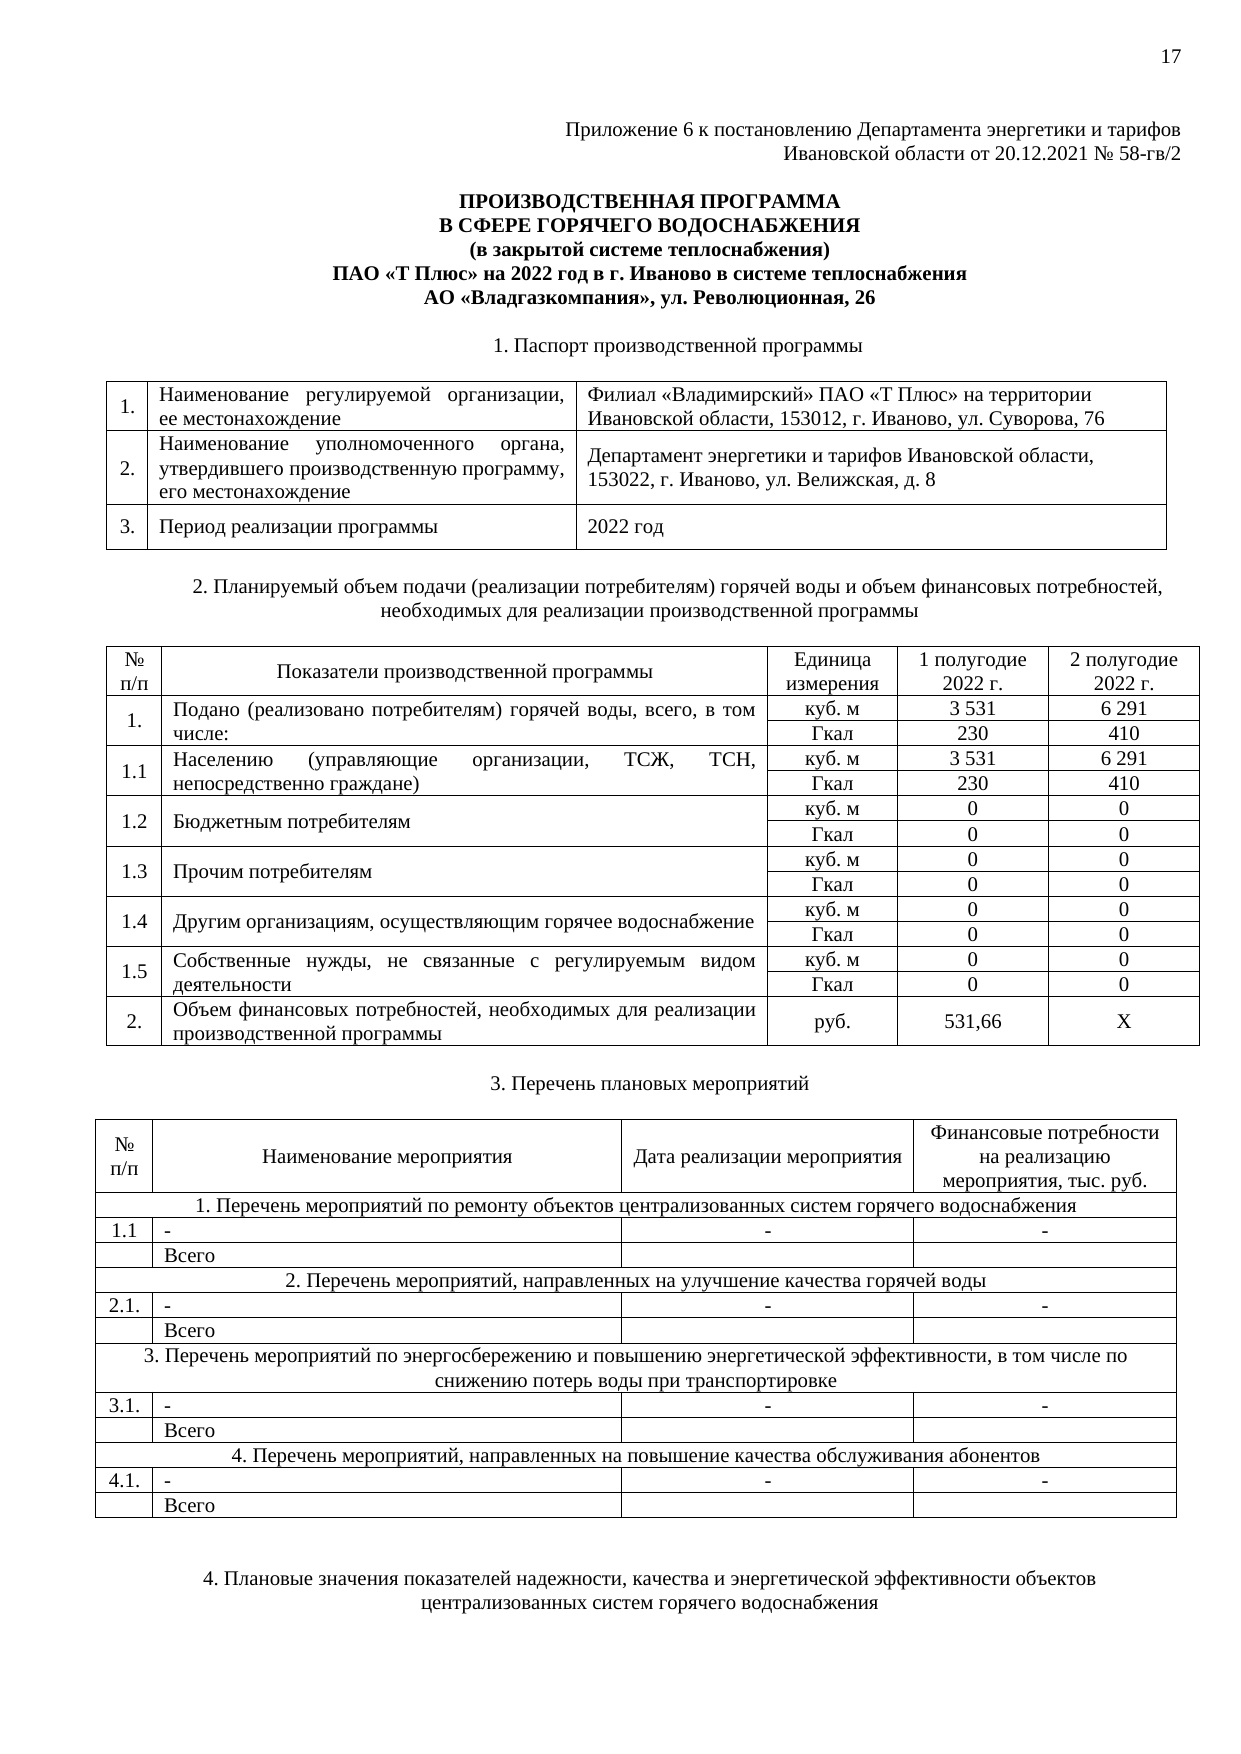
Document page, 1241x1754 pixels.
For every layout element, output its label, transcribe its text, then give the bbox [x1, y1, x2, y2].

table_cell - [153, 1393, 621, 1417]
table_cell 6 291 [1049, 696, 1199, 720]
table_cell - [153, 1293, 621, 1317]
table_cell 1.5 [107, 947, 161, 996]
text 4. Плановые значения показателей надежности, качества и энергетической эффективности объектов централизованных систем горячего водоснабжения [118, 1566, 1181, 1614]
table_cell 1.2 [107, 796, 161, 846]
table_cell [96, 1243, 152, 1267]
table_cell 2. Перечень мероприятий, направленных на улучшение качества горячей воды [96, 1268, 1176, 1292]
table_cell Департамент энергетики и тарифов Ивановской области, 153022, г. Иваново, ул. Велижская, д. 8 [577, 431, 1166, 503]
table_header 1. [107, 382, 147, 430]
table_header № п/п [107, 647, 161, 695]
table_cell 1.4 [107, 897, 161, 946]
table_cell 0 [898, 972, 1048, 996]
table_cell [622, 1493, 913, 1517]
table_cell 1. Перечень мероприятий по ремонту объектов централизованных систем горячего водоснабжения [96, 1193, 1176, 1217]
table_cell [914, 1418, 1176, 1442]
table_cell 2.1. [96, 1293, 152, 1317]
table_header № п/п [96, 1120, 152, 1192]
table_cell 0 [898, 821, 1048, 846]
table_cell [96, 1493, 152, 1517]
table_cell - [622, 1293, 913, 1317]
table_cell - [622, 1393, 913, 1417]
table_cell Всего [153, 1318, 621, 1342]
table_cell - [622, 1468, 913, 1492]
table_cell Х [1049, 997, 1199, 1045]
table_cell Всего [153, 1493, 621, 1517]
table_cell 3.1. [96, 1393, 152, 1417]
table_cell [622, 1243, 913, 1267]
table_cell Подано (реализовано потребителям) горячей воды, всего, в том числе: [162, 696, 767, 745]
table_cell 410 [1049, 721, 1199, 745]
table_cell куб. м [768, 796, 897, 820]
table_cell [96, 1418, 152, 1442]
table_cell [96, 1318, 152, 1342]
text (в закрытой системе теплоснабжения) [118, 237, 1181, 261]
table_header Финансовые потребности на реализацию мероприятия, тыс. руб. [914, 1120, 1176, 1192]
text 2. Планируемый объем подачи (реализации потребителям) горячей воды и объем финансовых потребностей, необходимых для реализации производственной программы [118, 573, 1181, 622]
table_cell 0 [898, 796, 1048, 820]
table_cell куб. м [768, 696, 897, 720]
table_cell 3. [107, 505, 147, 548]
table_cell 230 [898, 721, 1048, 745]
text 3. Перечень плановых мероприятий [118, 1070, 1181, 1094]
table_cell Гкал [768, 771, 897, 795]
table_cell 0 [898, 847, 1048, 871]
table_cell - [153, 1468, 621, 1492]
table_cell [622, 1418, 913, 1442]
table_cell Период реализации программы [148, 505, 576, 548]
text ПАО «Т Плюс» на 2022 год в г. Иваново в системе теплоснабжения [118, 261, 1181, 285]
table_cell 4.1. [96, 1468, 152, 1492]
table_cell Гкал [768, 922, 897, 946]
table_cell Собственные нужды, не связанные с регулируемым видом деятельности [162, 947, 767, 996]
table_cell Всего [153, 1243, 621, 1267]
table_cell Объем финансовых потребностей, необходимых для реализации производственной программы [162, 997, 767, 1045]
table_header 1 полугодие 2022 г. [898, 647, 1048, 695]
table_cell Наименование уполномоченного органа, утвердившего производственную программу, его местонахождение [148, 431, 576, 503]
table_cell - [914, 1393, 1176, 1417]
table_header Показатели производственной программы [162, 647, 767, 695]
table_cell 0 [1049, 922, 1199, 946]
table_cell 3 531 [898, 746, 1048, 770]
table_cell - [914, 1218, 1176, 1242]
table_cell 2022 год [577, 505, 1166, 548]
table_cell 0 [898, 897, 1048, 921]
table_header Наименование мероприятия [153, 1120, 621, 1192]
table_cell 0 [1049, 872, 1199, 896]
text Ивановской области от 20.12.2021 № 58-гв/2 [118, 141, 1181, 164]
table_cell 0 [1049, 796, 1199, 820]
table_cell 3. Перечень мероприятий по энергосбережению и повышению энергетической эффективности, в том числе по снижению потерь воды при транспортировке [96, 1344, 1176, 1392]
table_cell куб. м [768, 947, 897, 971]
table_cell 1. [107, 696, 161, 745]
table_cell Гкал [768, 821, 897, 846]
table_cell [914, 1318, 1176, 1342]
table_cell 0 [898, 872, 1048, 896]
table_cell [622, 1318, 913, 1342]
text 1. Паспорт производственной программы [118, 333, 1181, 357]
table_cell - [914, 1293, 1176, 1317]
table_cell руб. [768, 997, 897, 1045]
table_cell 0 [898, 947, 1048, 971]
table_cell 1.1 [107, 746, 161, 795]
table_cell 6 291 [1049, 746, 1199, 770]
table_cell 0 [1049, 821, 1199, 846]
table_cell 1.3 [107, 847, 161, 896]
table_cell [914, 1243, 1176, 1267]
text ПРОИЗВОДСТВЕННАЯ ПРОГРАММА [118, 189, 1181, 213]
text Приложение 6 к постановлению Департамента энергетики и тарифов [118, 116, 1181, 141]
text АО «Владгазкомпания», ул. Революционная, 26 [118, 285, 1181, 309]
table_cell куб. м [768, 847, 897, 871]
table_cell куб. м [768, 897, 897, 921]
table_cell Гкал [768, 872, 897, 896]
table_cell 2. [107, 997, 161, 1045]
table_cell 0 [898, 922, 1048, 946]
table_cell [914, 1493, 1176, 1517]
table_cell 531,66 [898, 997, 1048, 1045]
table_cell 410 [1049, 771, 1199, 795]
table_cell - [622, 1218, 913, 1242]
table_cell Прочим потребителям [162, 847, 767, 896]
table_cell 0 [1049, 947, 1199, 971]
table_cell Всего [153, 1418, 621, 1442]
table_cell 4. Перечень мероприятий, направленных на повышение качества обслуживания абонентов [96, 1443, 1176, 1467]
table_cell 0 [1049, 972, 1199, 996]
table_header Наименование регулируемой организации, ее местонахождение [148, 382, 576, 430]
table_cell 2. [107, 431, 147, 503]
table_cell Бюджетным потребителям [162, 796, 767, 846]
table_cell Гкал [768, 972, 897, 996]
text В СФЕРЕ ГОРЯЧЕГО ВОДОСНАБЖЕНИЯ [118, 213, 1181, 237]
table_cell 3 531 [898, 696, 1048, 720]
table_cell Гкал [768, 721, 897, 745]
table_cell 0 [1049, 897, 1199, 921]
table_cell Другим организациям, осуществляющим горячее водоснабжение [162, 897, 767, 946]
table_cell куб. м [768, 746, 897, 770]
table_header Дата реализации мероприятия [622, 1120, 913, 1192]
table_cell 1.1 [96, 1218, 152, 1242]
table_cell 0 [1049, 847, 1199, 871]
table_cell Населению (управляющие организации, ТСЖ, ТСН, непосредственно граждане) [162, 746, 767, 795]
table_header 2 полугодие 2022 г. [1049, 647, 1199, 695]
table_cell - [914, 1468, 1176, 1492]
table_header Единица измерения [768, 647, 897, 695]
table_header Филиал «Владимирский» ПАО «Т Плюс» на территории Ивановской области, 153012, г. Иваново, ул. Суворова, 76 [577, 382, 1166, 430]
table_cell - [153, 1218, 621, 1242]
table_cell 230 [898, 771, 1048, 795]
